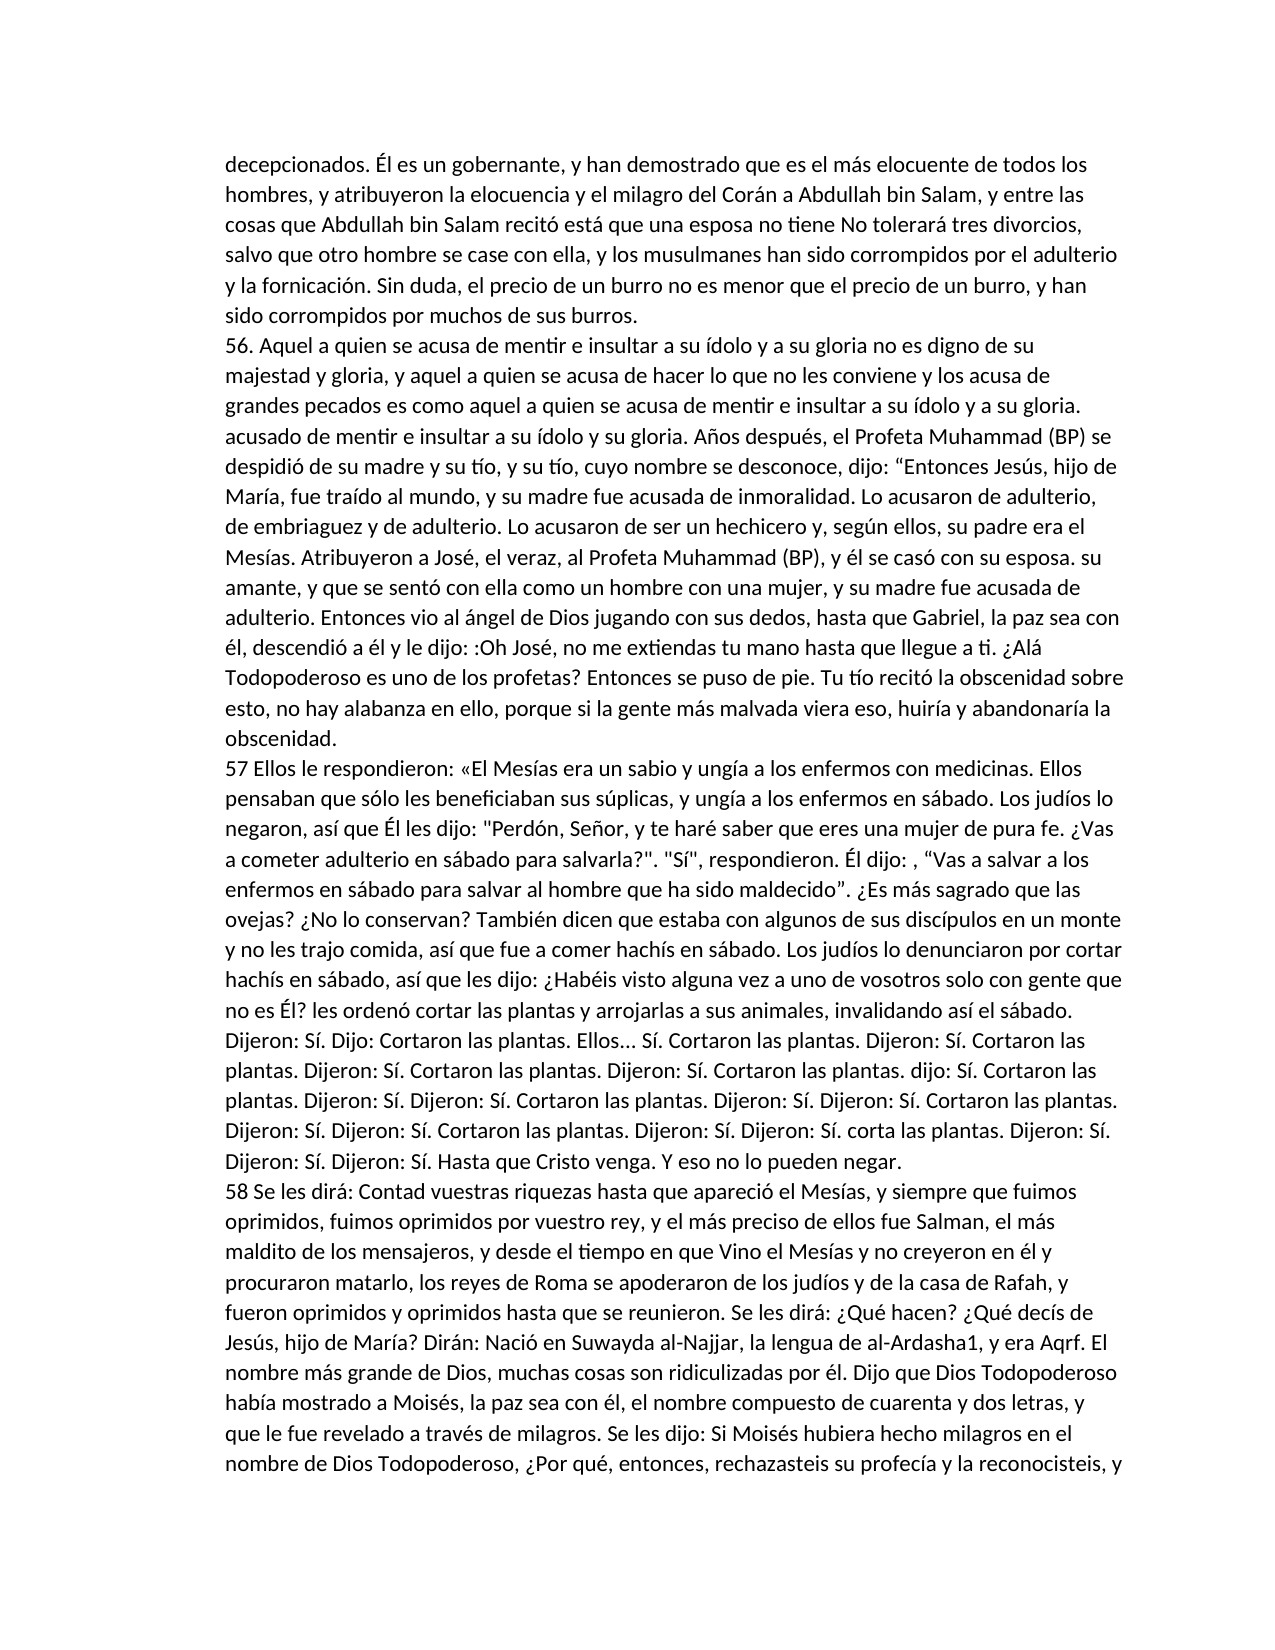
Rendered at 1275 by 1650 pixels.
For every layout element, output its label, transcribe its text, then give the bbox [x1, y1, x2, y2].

list 56. Aquel a quien se acusa de mentir e insultar a su ídolo y a su gloria no es digno de su majestad y gloria, y aquel a quien se acusa de hacer lo que no les conviene y los acusa de grandes pecados es como aquel a quien se acusa de mentir e insultar a su ídolo y a su gloria. acusado de mentir e insultar a su ídolo y su gloria. Años después, el Profeta Muhammad (BP) se despidió de su madre y su tío, y su tío, cuyo nombre se desconoce, dijo: “Entonces Jesús, hijo de María, fue traído al mundo, y su madre fue acusada de inmoralidad. Lo acusaron de adulterio, de embriaguez y de adulterio. Lo acusaron de ser un hechicero y, según ellos, su padre era el Mesías. Atribuyeron a José, el veraz, al Profeta Muhammad (BP), y él se casó con su esposa. su amante, y que se sentó con ella como un hombre con una mujer, y su madre fue acusada de adulterio. Entonces vio al ángel de Dios jugando con sus dedos, hasta que Gabriel, la paz sea con él, descendió a él y le dijo: :Oh José, no me extiendas tu mano hasta que llegue a ti. ¿Alá Todopoderoso es uno de los profetas? Entonces se puso de pie. Tu tío recitó la obscenidad sobre esto, no hay alabanza en ello, porque si la gente más malvada viera eso, huiría y abandonaría la obscenidad. [225, 331, 1125, 752]
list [225, 150, 1125, 329]
list 57 Ellos le respondieron: «El Mesías era un sabio y ungía a los enfermos con medicinas. Ellos pensaban que sólo les beneficiaban sus súplicas, y ungía a los enfermos en sábado. Los judíos lo negaron, así que Él les dijo: "Perdón, Señor, y te haré saber que eres una mujer de pura fe. ¿Vas a cometer adulterio en sábado para salvarla?". "Sí", respondieron. Él dijo: , “Vas a salvar a los enfermos en sábado para salvar al hombre que ha sido maldecido”. ¿Es más sagrado que las ovejas? ¿No lo conservan? También dicen que estaba con algunos de sus discípulos en un monte y no les trajo comida, así que fue a comer hachís en sábado. Los judíos lo denunciaron por cortar hachís en sábado, así que les dijo: ¿Habéis visto alguna vez a uno de vosotros solo con gente que no es Él? les ordenó cortar las plantas y arrojarlas a sus animales, invalidando así el sábado. Dijeron: Sí. Dijo: Cortaron las plantas. Ellos... Sí. Cortaron las plantas. Dijeron: Sí. Cortaron las plantas. Dijeron: Sí. Cortaron las plantas. Dijeron: Sí. Cortaron las plantas. dijo: Sí. Cortaron las plantas. Dijeron: Sí. Dijeron: Sí. Cortaron las plantas. Dijeron: Sí. Dijeron: Sí. Cortaron las plantas. Dijeron: Sí. Dijeron: Sí. Cortaron las plantas. Dijeron: Sí. Dijeron: Sí. corta las plantas. Dijeron: Sí. Dijeron: Sí. Dijeron: Sí. Hasta que Cristo venga. Y eso no lo pueden negar. [225, 754, 1125, 1175]
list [225, 1177, 1125, 1477]
